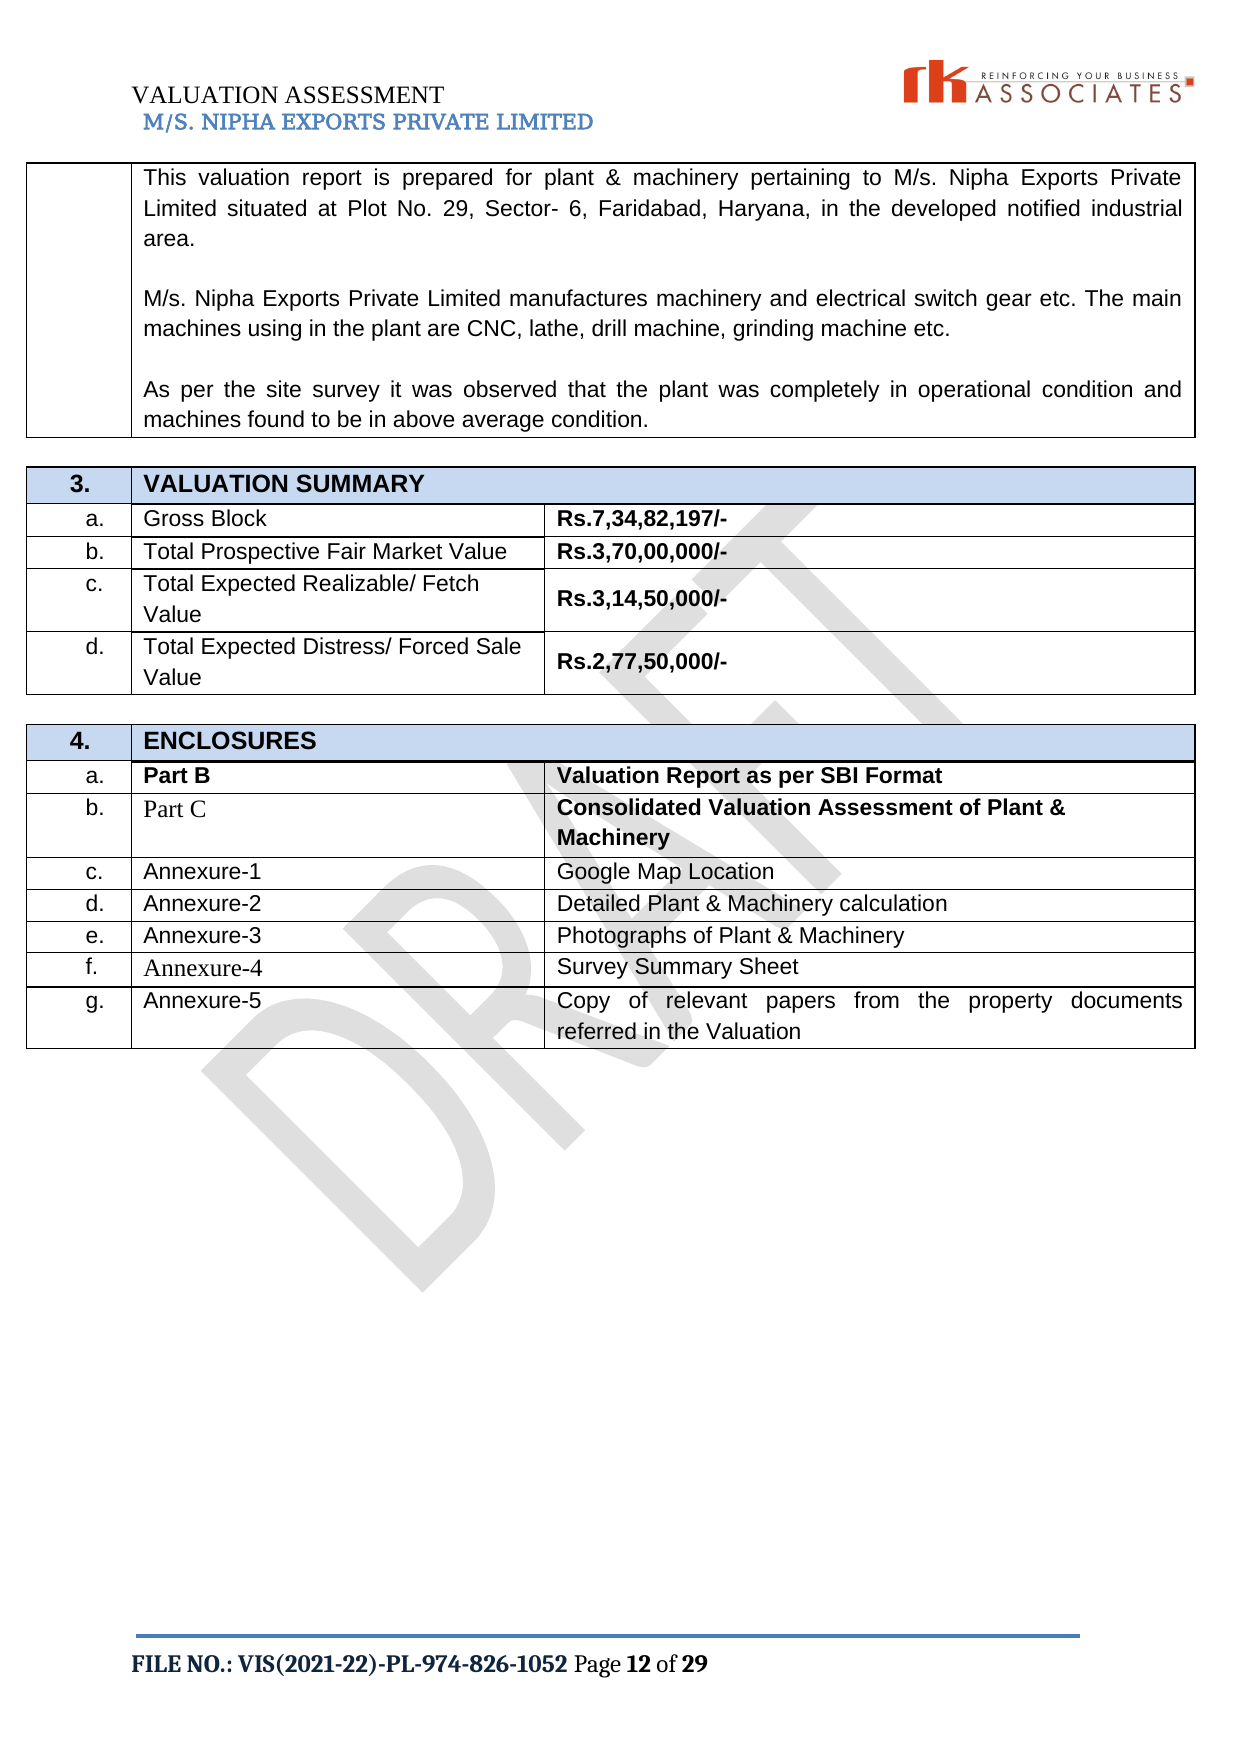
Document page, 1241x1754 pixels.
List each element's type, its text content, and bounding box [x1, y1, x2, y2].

picture [903, 60, 1195, 103]
table_cell Google Map Location [545, 858, 1194, 889]
table_cell [132, 794, 544, 857]
table_cell Rs.3,70,00,000/- [545, 537, 1194, 568]
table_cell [132, 164, 1194, 437]
table_cell Rs.2,77,50,000/- [545, 632, 1194, 694]
table_cell [27, 569, 131, 631]
table_cell [132, 858, 544, 889]
table_cell [27, 537, 131, 568]
table_header SBI [545, 763, 1194, 793]
table_cell Rs.3,14,50,000/- [545, 569, 1194, 631]
table_cell [27, 164, 131, 437]
table_cell [27, 632, 131, 694]
table_cell [132, 953, 544, 986]
table_header [132, 505, 544, 536]
table_header [27, 761, 131, 793]
table_cell [132, 633, 544, 694]
table_cell [132, 988, 544, 1048]
table_cell Detailed Plant & Machinery calculation [545, 890, 1194, 921]
table_cell [27, 922, 131, 952]
table_cell [27, 794, 131, 857]
table_cell [132, 890, 544, 921]
table_cell [27, 953, 131, 986]
table_cell [132, 570, 544, 631]
table_header [27, 504, 131, 536]
table_cell [27, 890, 131, 921]
table_cell [27, 858, 131, 889]
table_cell [132, 538, 544, 568]
table_cell [132, 922, 544, 952]
table_cell [545, 988, 1194, 1048]
table_cell [545, 794, 1194, 857]
table_cell [545, 922, 1194, 952]
table_cell [27, 988, 131, 1048]
table_header Rs.7,34,82,197/- [545, 505, 1194, 536]
table_cell [545, 953, 1194, 986]
table_header [132, 763, 544, 793]
